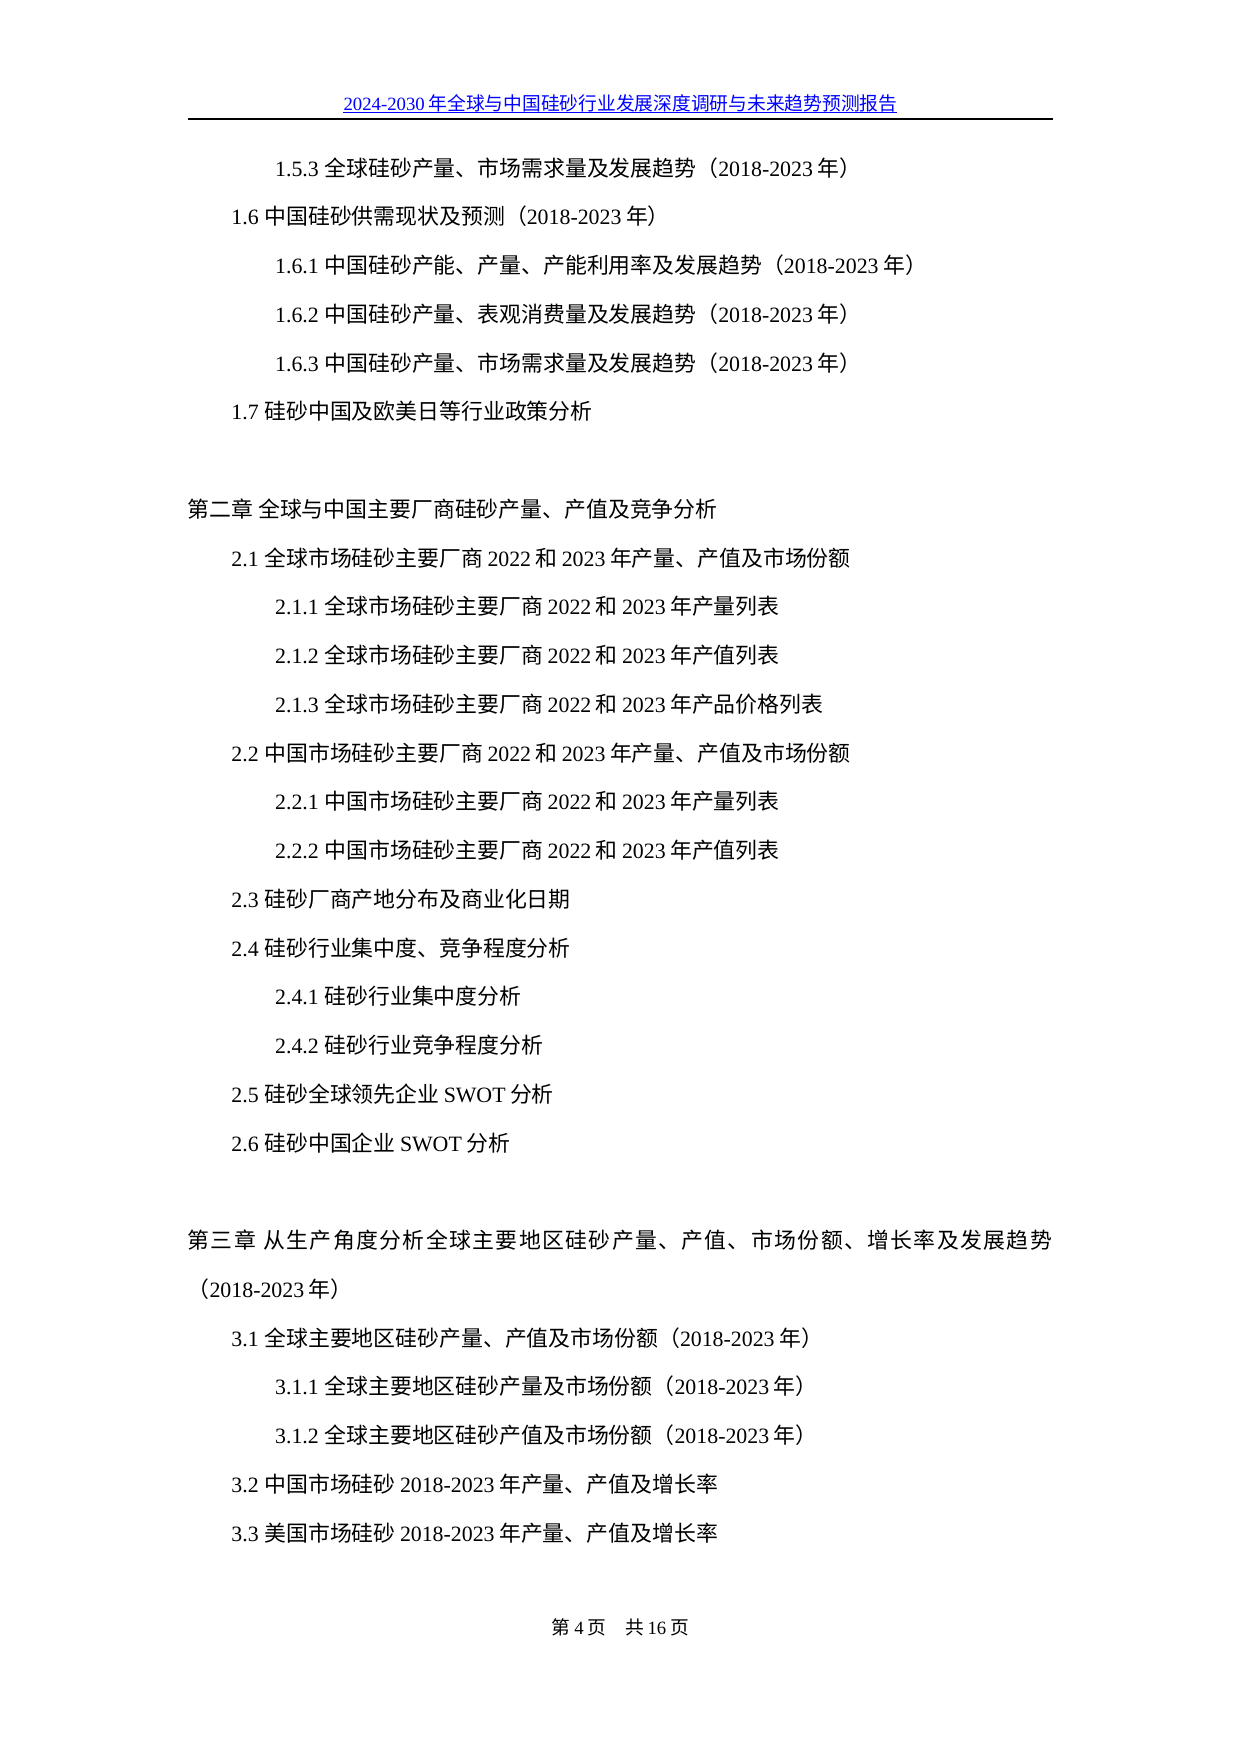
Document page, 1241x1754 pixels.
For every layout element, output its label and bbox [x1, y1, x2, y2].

text [187, 150, 1053, 1548]
